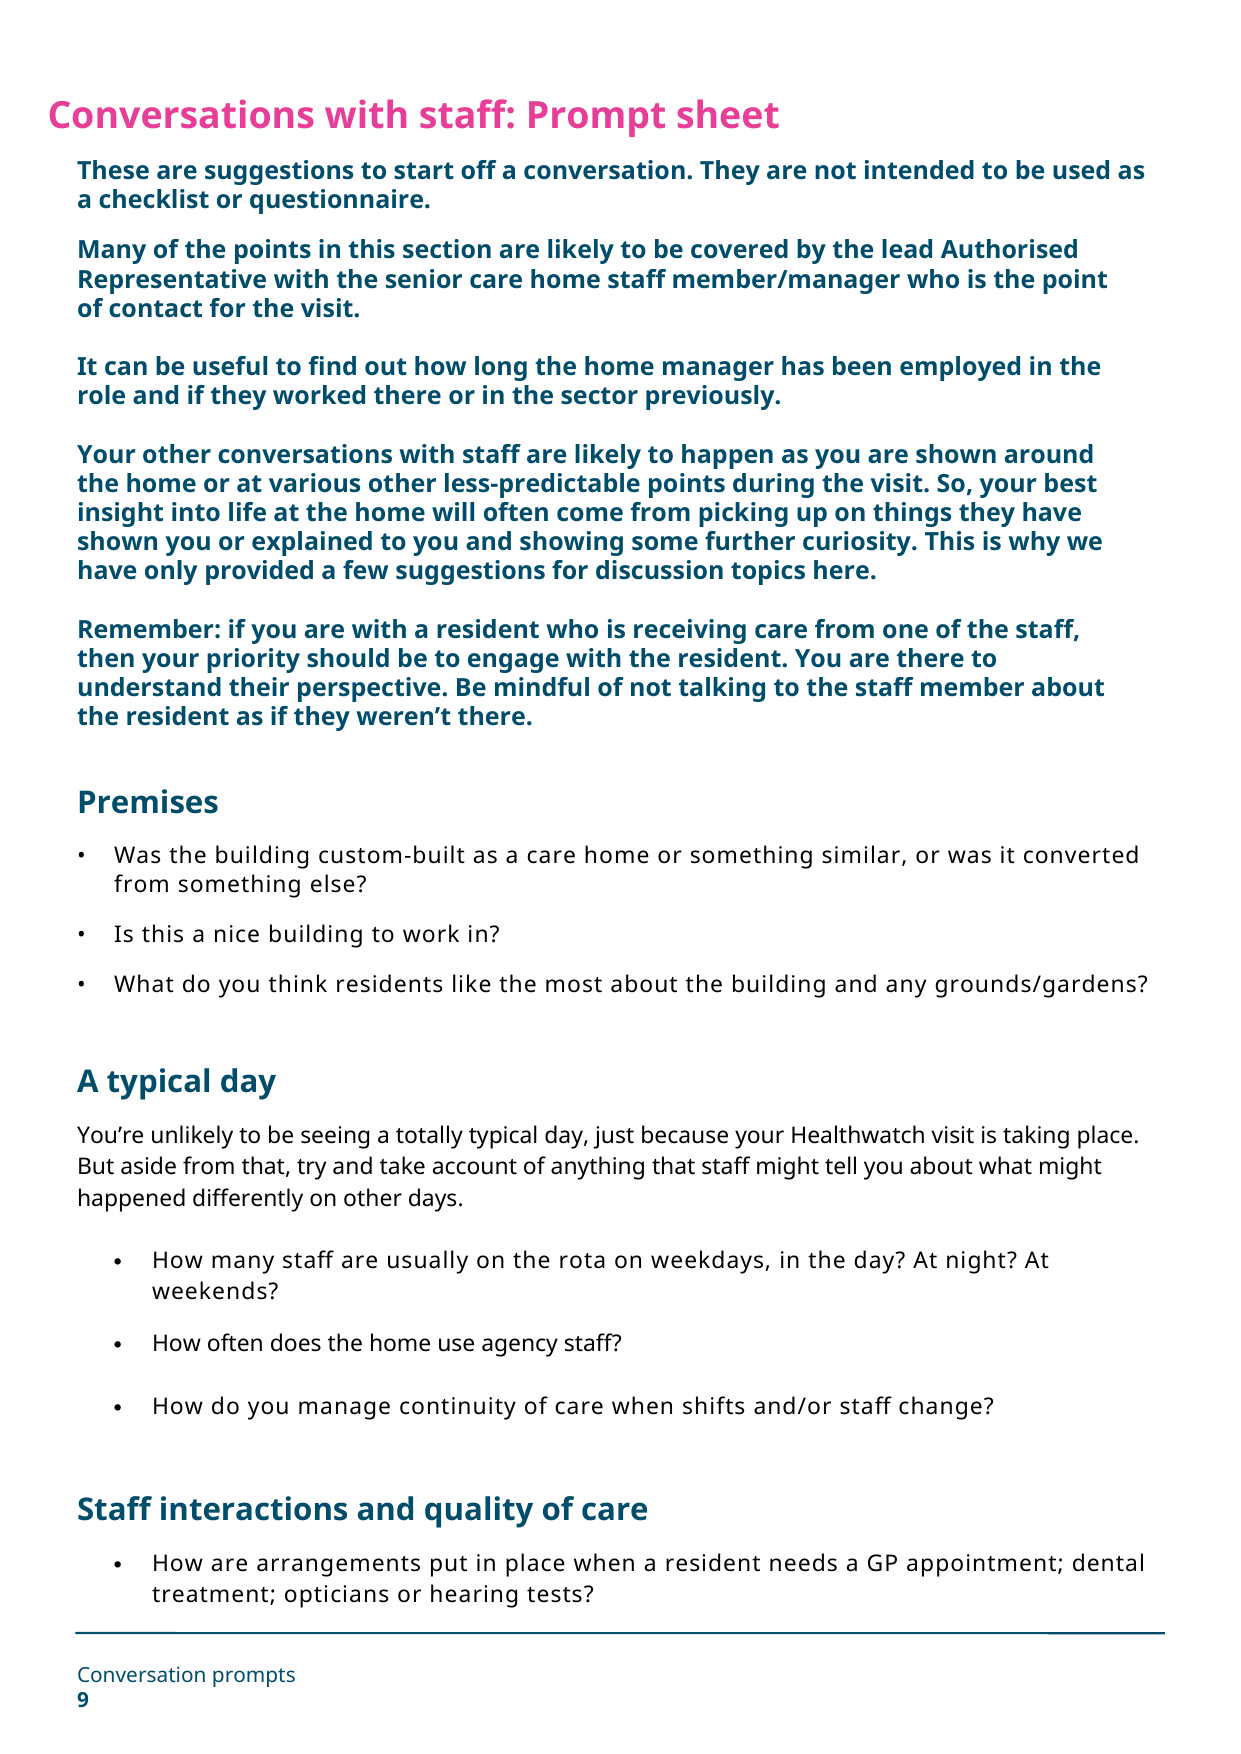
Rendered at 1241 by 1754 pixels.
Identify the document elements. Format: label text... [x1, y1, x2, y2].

list How do you manage continuity of care when shifts and/or staff change? [114, 1390, 1163, 1421]
text It can be useful to find out how long the home manager has been employed in the role and if they worked there or in the sector previously. [77, 352, 1140, 411]
list How are arrangements put in place when a resident needs a GP appointment; dental treatment; opticians or hearing tests? [114, 1547, 1163, 1609]
text Was the building custom-built as a care home or something similar, or was it converted from something else? [77, 840, 1163, 898]
list How often does the home use agency staff? [114, 1327, 1163, 1358]
text Many of the points in this section are likely to be covered by the lead Authorised Representative with the senior care home staff member/manager who is the point of contact for the visit. [77, 236, 1140, 323]
text Is this a nice building to work in? [77, 919, 1163, 948]
text You’re unlikely to be seeing a totally typical day, just because your Healthwatch visit is taking place. But aside from that, try and take account of anything that staff might tell you about what might happened differently on other days. [77, 1119, 1163, 1213]
text Staff interactions and quality of care [77, 1497, 1163, 1526]
text Your other conversations with staff are likely to happen as you are shown around the home or at various other less-predictable points during the visit. So, your best insight into life at the home will often come from picking up on things they have shown you or explained to you and showing some further curiosity. This is why we have only provided a few suggestions for discussion topics here. [77, 440, 1140, 586]
subtitle Conversations with staff: Prompt sheet [47, 89, 1163, 140]
list How many staff are usually on the rota on weekdays, in the day? At night? At weekends? [114, 1244, 1163, 1306]
list A typical day [77, 1069, 1163, 1098]
text These are suggestions to start off a conversation. They are not intended to be used as a checklist or questionnaire. [77, 156, 1163, 215]
text Premises [77, 790, 1163, 819]
text Remember: if you are with a resident who is receiving care from one of the staff, then your priority should be to engage with the resident. You are there to understand their perspective. Be mindful of not talking to the staff member about the resident as if they weren’t there. [77, 615, 1140, 731]
text What do you think residents like the most about the building and any grounds/gardens? [77, 969, 1163, 998]
